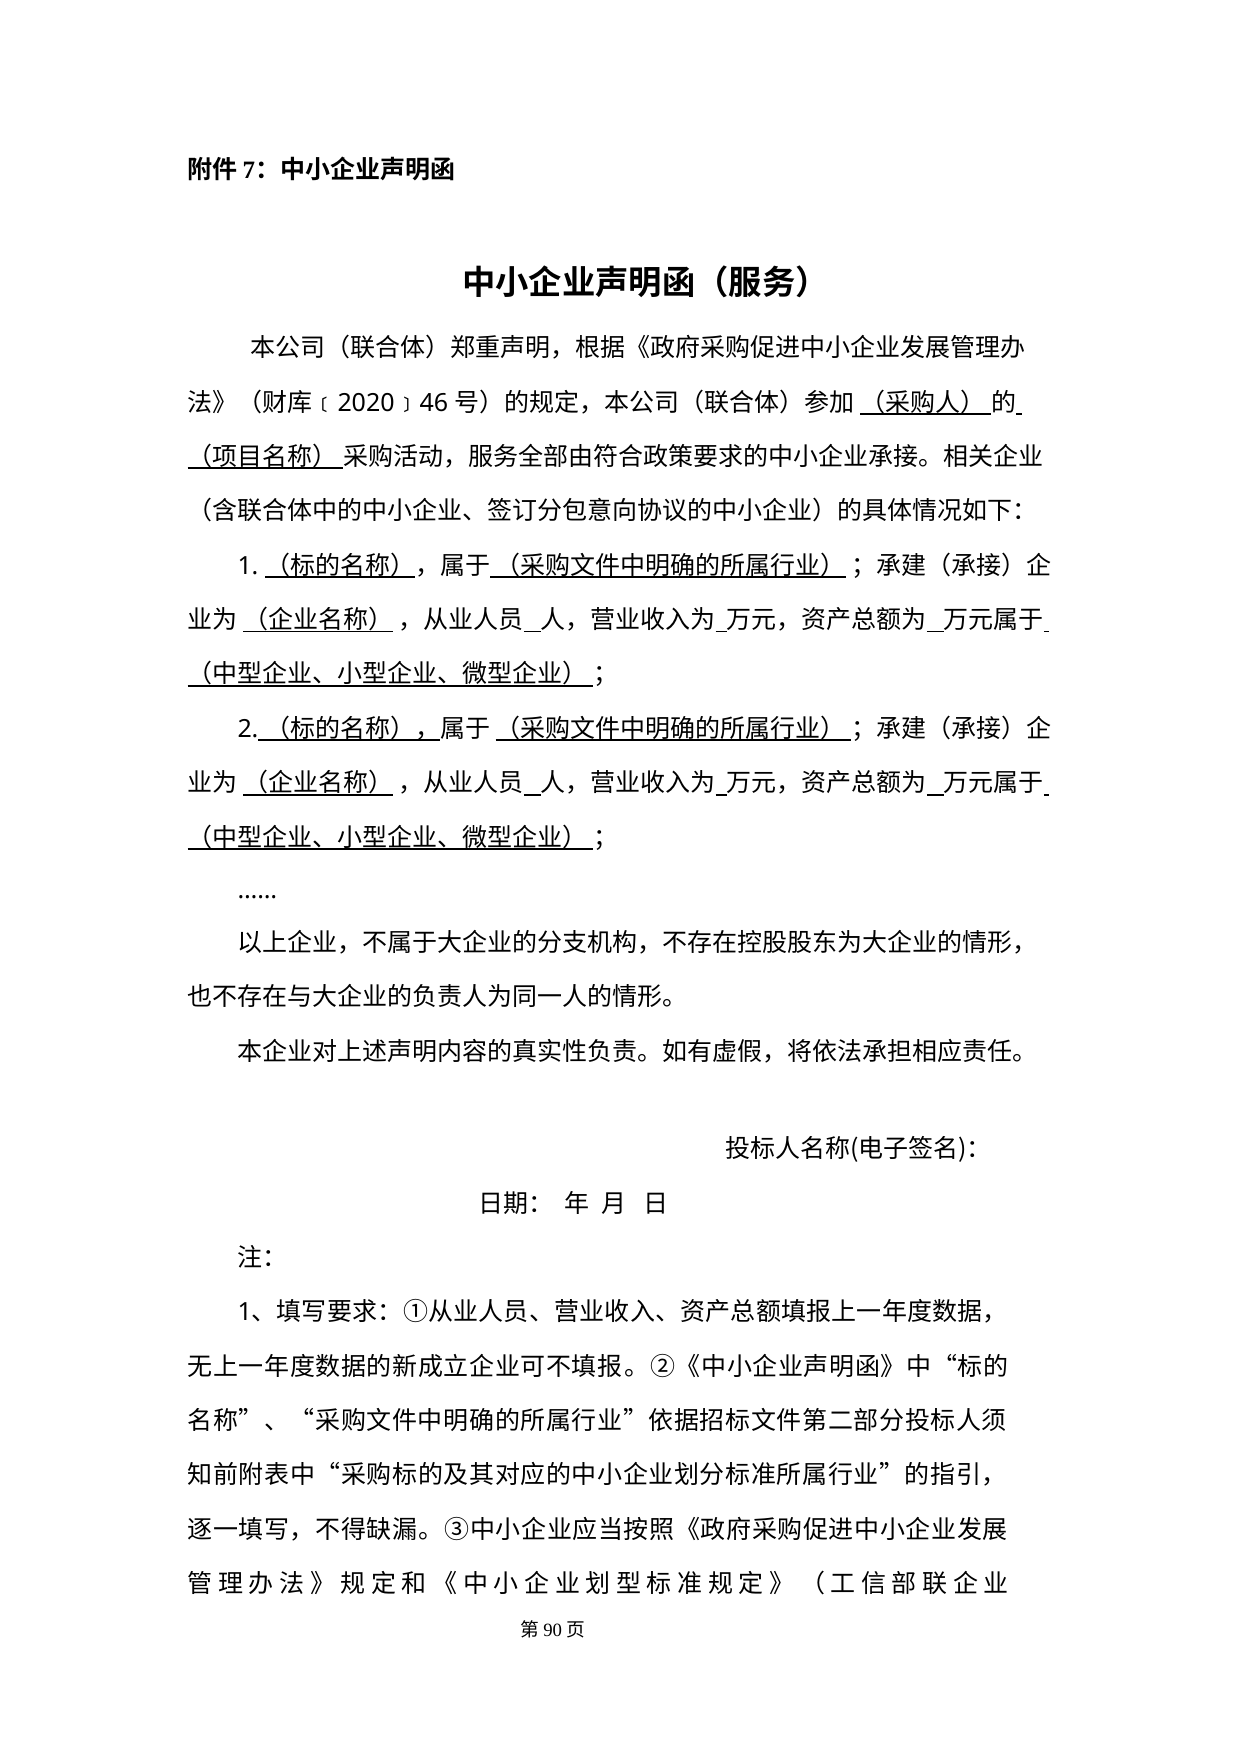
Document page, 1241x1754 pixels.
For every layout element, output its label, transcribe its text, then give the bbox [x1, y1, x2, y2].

text 日期： 年 月 日 [187, 1183, 1053, 1219]
text 中小企业声明函（服务） [187, 255, 1053, 304]
text 本企业对上述声明内容的真实性负责。如有虚假，将依法承担相应责任。 [187, 1031, 1053, 1067]
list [187, 1292, 1009, 1600]
text 1. （标的名称），属于 （采购文件中明确的所属行业） ；承建（承接）企业为 （企业名称） ，从业人员 人，营业收入为 万元，资产总额为 万元属于 （中型企业、小型企业、微型企业） ； [187, 545, 1053, 690]
subtitle 附件7：中小企业声明函 [187, 150, 1053, 186]
text 以上企业，不属于大企业的分支机构，不存在控股股东为大企业的情形，也不存在与大企业的负责人为同一人的情形。 [187, 922, 1053, 1013]
text 本公司（联合体）郑重声明，根据《政府采购促进中小企业发展管理办法》（财库﹝2020﹞46 号）的规定，本公司（联合体）参加 （采购人） 的 （项目名称） 采购活动，服务全部由符合政策要求的中小企业承接。相关企业（含联合体中的中小企业、签订分包意向协议的中小企业）的具体情况如下： [187, 328, 1053, 527]
text …… [187, 871, 1053, 906]
text 投标人名称(电子签名)： [187, 1129, 1053, 1165]
text 注： [187, 1237, 1009, 1274]
text 2. （标的名称），属于 （采购文件中明确的所属行业） ；承建（承接）企业为 （企业名称） ，从业人员 人，营业收入为 万元，资产总额为 万元属于 （中型企业、小型企业、微型企业） ； [187, 708, 1053, 853]
